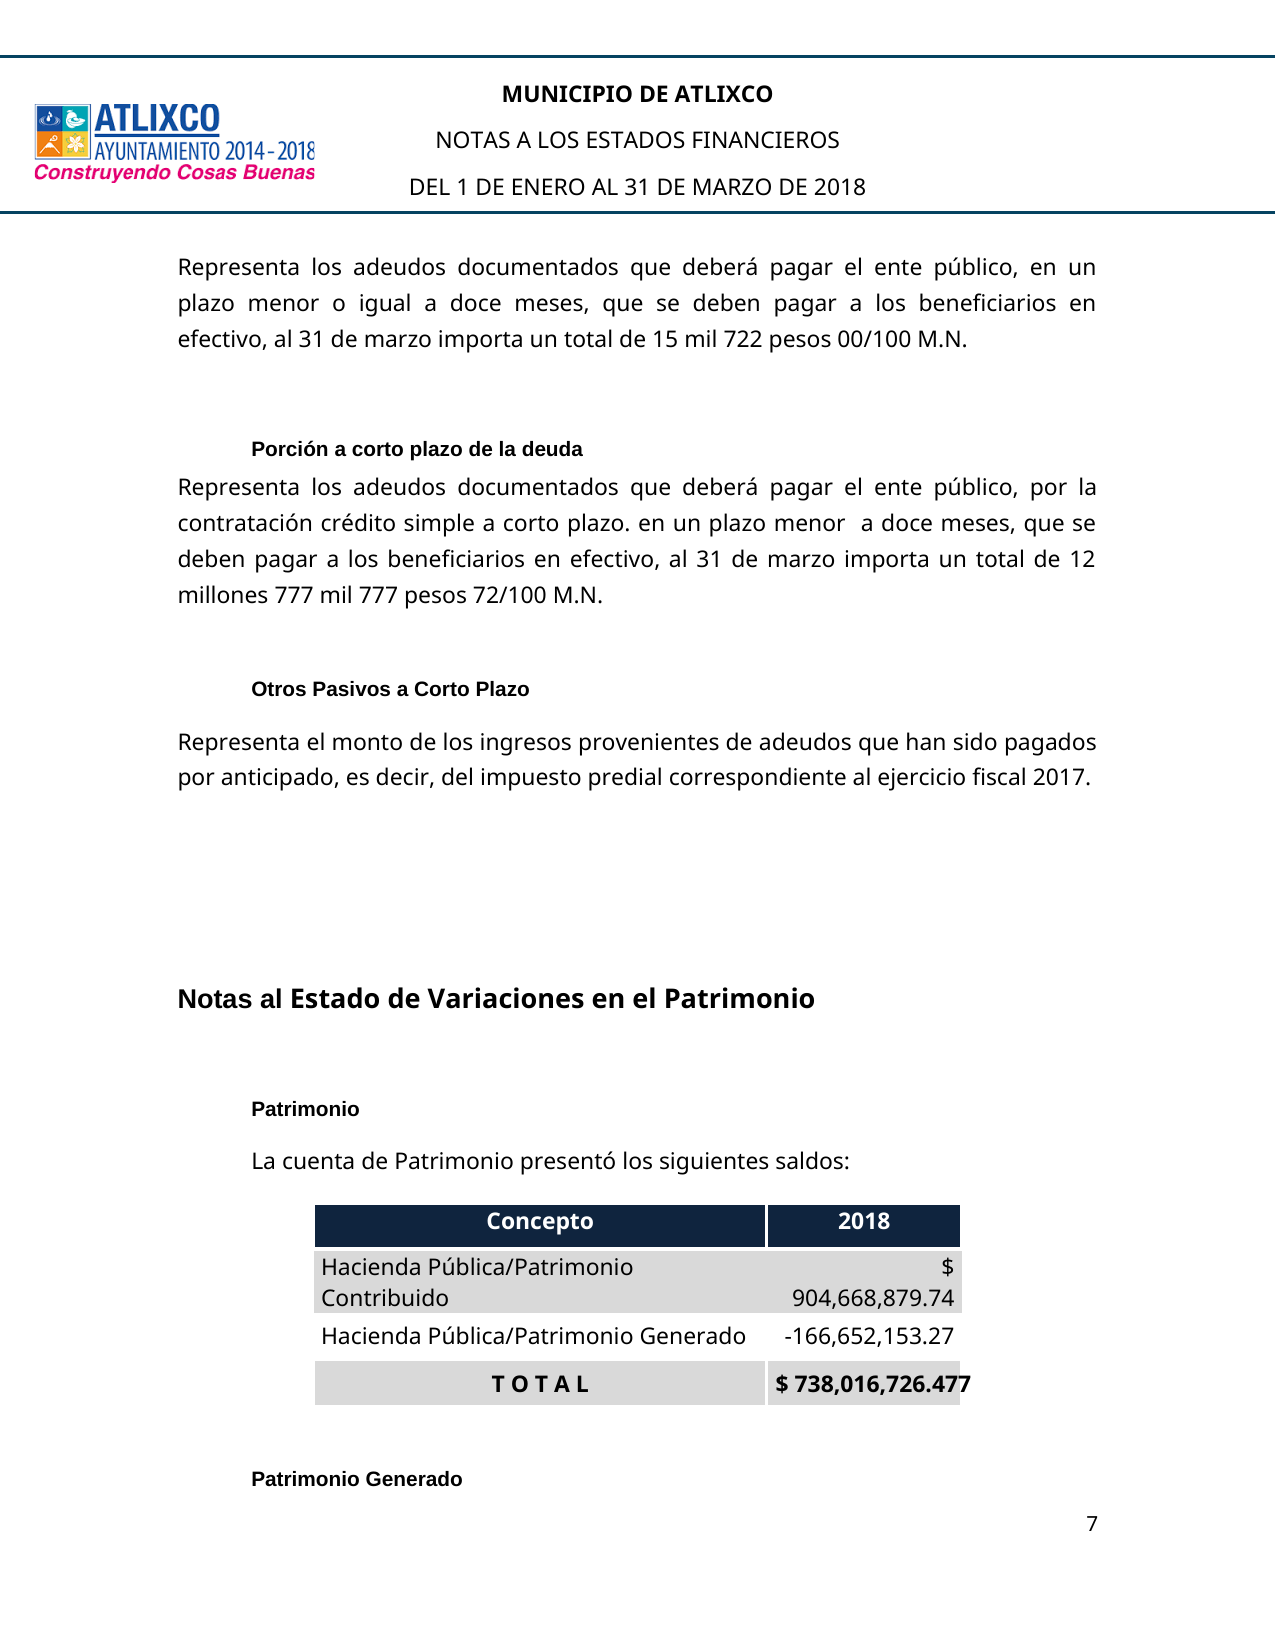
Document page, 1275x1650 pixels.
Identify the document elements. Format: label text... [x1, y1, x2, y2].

table_cell $ 904,668,879.74 [767, 1251, 962, 1313]
text Notas al Estado de Variaciones en el Patrimonio [177, 980, 1098, 1017]
table_cell Hacienda Pública/Patrimonio Generado [314, 1313, 767, 1358]
table_header Concepto [315, 1205, 765, 1247]
table_header 2018 [768, 1205, 960, 1247]
picture [34, 104, 315, 183]
text Patrimonio [251, 1097, 1098, 1121]
table_cell -166,652,153.27 [767, 1313, 962, 1358]
text Otros Pasivos a Corto Plazo [251, 677, 1098, 701]
text Porción a corto plazo de la deuda [177, 436, 1098, 460]
table_cell Hacienda Pública/Patrimonio Contribuido [314, 1251, 767, 1313]
table_cell T O T A L [315, 1361, 765, 1405]
text La cuenta de Patrimonio presentó los siguientes saldos: [251, 1145, 1098, 1177]
text Representa los adeudos documentados que deberá pagar el ente público, en un plazo menor o igual a doce meses, que se deben pagar a los beneficiarios en efectivo, al 31 de marzo importa un total de 15 mil 722 pesos 00/100 M.N. [177, 251, 1098, 354]
text Patrimonio Generado [251, 1467, 1098, 1491]
text Representa el monto de los ingresos provenientes de adeudos que han sido pagados por anticipado, es decir, del impuesto predial correspondiente al ejercicio fiscal 2017. [177, 725, 1098, 793]
table_cell $ 738,016,726.477 [768, 1361, 960, 1405]
text Representa los adeudos documentados que deberá pagar el ente público, por la contratación crédito simple a corto plazo. en un plazo menor a doce meses, que se deben pagar a los beneficiarios en efectivo, al 31 de marzo importa un total de 12 millones 777 mil 777 pesos 72/100 M.N. [177, 471, 1098, 610]
